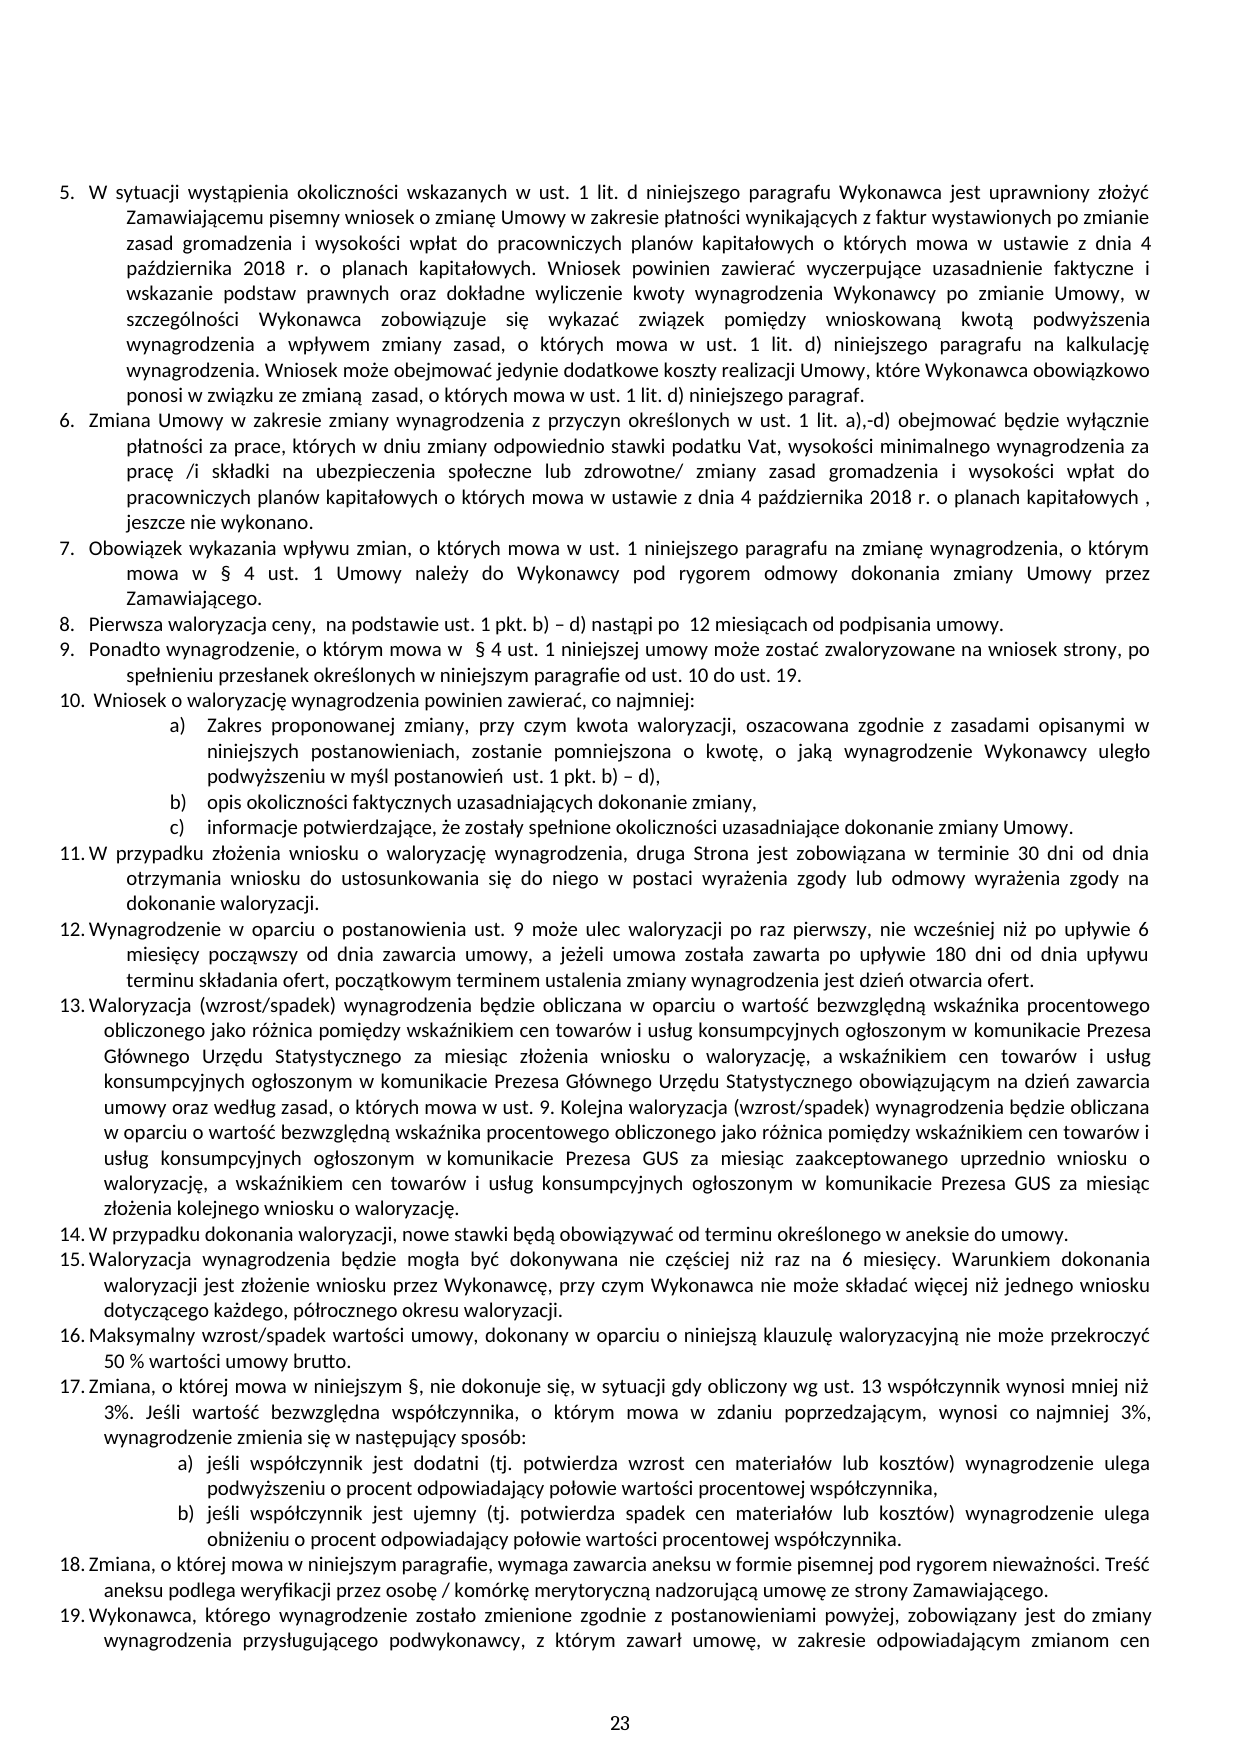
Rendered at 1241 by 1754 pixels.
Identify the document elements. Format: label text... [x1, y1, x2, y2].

list Zmiana, o której mowa w niniejszym §, nie dokonuje się, w sytuacji gdy obliczony wg ust. 13 współczynnik wynosi mniej niż 3%. Jeśli wartość bezwzględna współczynnika, o którym mowa w zdaniu poprzedzającym, wynosi co najmniej 3%, wynagrodzenie zmienia się w następujący sposób: [59, 1373, 1152, 1450]
list informacje potwierdzające, że zostały spełnione okoliczności uzasadniające dokonanie zmiany Umowy. [169, 814, 1152, 840]
list Maksymalny wzrost/spadek wartości umowy, dokonany w oparciu o niniejszą klauzulę waloryzacyjną nie może przekroczyć 50 % wartości umowy brutto. [59, 1323, 1152, 1373]
list Zmiana, o której mowa w niniejszym paragrafie, wymaga zawarcia aneksu w formie pisemnej pod rygorem nieważności. Treść aneksu podlega weryfikacji przez osobę / komórkę merytoryczną nadzorującą umowę ze strony Zamawiającego. [59, 1551, 1152, 1602]
list Zakres proponowanej zmiany, przy czym kwota waloryzacji, oszacowana zgodnie z zasadami opisanymi w niniejszych postanowieniach, zostanie pomniejszona o kwotę, o jaką wynagrodzenie Wykonawcy uległo podwyższeniu w myśl postanowień ust. 1 pkt. b) – d), [169, 713, 1152, 789]
list Waloryzacja (wzrost/spadek) wynagrodzenia będzie obliczana w oparciu o wartość bezwzględną wskaźnika procentowego obliczonego jako różnica pomiędzy wskaźnikiem cen towarów i usług konsumpcyjnych ogłoszonym w komunikacie Prezesa Głównego Urzędu Statystycznego za miesiąc złożenia wniosku o waloryzację, a wskaźnikiem cen towarów i usług konsumpcyjnych ogłoszonym w komunikacie Prezesa Głównego Urzędu Statystycznego obowiązującym na dzień zawarcia umowy oraz według zasad, o których mowa w ust. 9. Kolejna waloryzacja (wzrost/spadek) wynagrodzenia będzie obliczana w oparciu o wartość bezwzględną wskaźnika procentowego obliczonego jako różnica pomiędzy wskaźnikiem cen towarów i usług konsumpcyjnych ogłoszonym w komunikacie Prezesa GUS za miesiąc zaakceptowanego uprzednio wniosku o waloryzację, a wskaźnikiem cen towarów i usług konsumpcyjnych ogłoszonym w komunikacie Prezesa GUS za miesiąc złożenia kolejnego wniosku o waloryzację. [59, 992, 1152, 1221]
list Obowiązek wykazania wpływu zmian, o których mowa w ust. 1 niniejszego paragrafu na zmianę wynagrodzenia, o którym mowa w § 4 ust. 1 Umowy należy do Wykonawcy pod rygorem odmowy dokonania zmiany Umowy przez Zamawiającego. [59, 535, 1152, 611]
list Wniosek o waloryzację wynagrodzenia powinien zawierać, co najmniej: [59, 687, 1152, 713]
list W przypadku złożenia wniosku o waloryzację wynagrodzenia, druga Strona jest zobowiązana w terminie 30 dni od dnia otrzymania wniosku do ustosunkowania się do niego w postaci wyrażenia zgody lub odmowy wyrażenia zgody na dokonanie waloryzacji. [59, 840, 1152, 916]
list jeśli współczynnik jest dodatni (tj. potwierdza wzrost cen materiałów lub kosztów) wynagrodzenie ulega podwyższeniu o procent odpowiadający połowie wartości procentowej współczynnika, [177, 1450, 1152, 1501]
list Waloryzacja wynagrodzenia będzie mogła być dokonywana nie częściej niż raz na 6 miesięcy. Warunkiem dokonania waloryzacji jest złożenie wniosku przez Wykonawcę, przy czym Wykonawca nie może składać więcej niż jednego wniosku dotyczącego każdego, półrocznego okresu waloryzacji. [59, 1246, 1152, 1323]
list Zmiana Umowy w zakresie zmiany wynagrodzenia z przyczyn określonych w ust. 1 lit. a),-d) obejmować będzie wyłącznie płatności za prace, których w dniu zmiany odpowiednio stawki podatku Vat, wysokości minimalnego wynagrodzenia za pracę /i składki na ubezpieczenia społeczne lub zdrowotne/ zmiany zasad gromadzenia i wysokości wpłat do pracowniczych planów kapitałowych o których mowa w ustawie z dnia 4 października 2018 r. o planach kapitałowych , jeszcze nie wykonano. [59, 408, 1152, 535]
list jeśli współczynnik jest ujemny (tj. potwierdza spadek cen materiałów lub kosztów) wynagrodzenie ulega obniżeniu o procent odpowiadający połowie wartości procentowej współczynnika. [177, 1501, 1152, 1551]
list Wynagrodzenie w oparciu o postanowienia ust. 9 może ulec waloryzacji po raz pierwszy, nie wcześniej niż po upływie 6 miesięcy począwszy od dnia zawarcia umowy, a jeżeli umowa została zawarta po upływie 180 dni od dnia upływu terminu składania ofert, początkowym terminem ustalenia zmiany wynagrodzenia jest dzień otwarcia ofert. [59, 916, 1152, 992]
list W sytuacji wystąpienia okoliczności wskazanych w ust. 1 lit. d niniejszego paragrafu Wykonawca jest uprawniony złożyć Zamawiającemu pisemny wniosek o zmianę Umowy w zakresie płatności wynikających z faktur wystawionych po zmianie zasad gromadzenia i wysokości wpłat do pracowniczych planów kapitałowych o których mowa w ustawie z dnia 4 października 2018 r. o planach kapitałowych. Wniosek powinien zawierać wyczerpujące uzasadnienie faktyczne i wskazanie podstaw prawnych oraz dokładne wyliczenie kwoty wynagrodzenia Wykonawcy po zmianie Umowy, w szczególności Wykonawca zobowiązuje się wykazać związek pomiędzy wnioskowaną kwotą podwyższenia wynagrodzenia a wpływem zmiany zasad, o których mowa w ust. 1 lit. d) niniejszego paragrafu na kalkulację wynagrodzenia. Wniosek może obejmować jedynie dodatkowe koszty realizacji Umowy, które Wykonawca obowiązkowo ponosi w związku ze zmianą zasad, o których mowa w ust. 1 lit. d) niniejszego paragraf. [59, 179, 1152, 408]
list Ponadto wynagrodzenie, o którym mowa w § 4 ust. 1 niniejszej umowy może zostać zwaloryzowane na wniosek strony, po spełnieniu przesłanek określonych w niniejszym paragrafie od ust. 10 do ust. 19. [59, 636, 1152, 687]
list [59, 1602, 1152, 1653]
list Pierwsza waloryzacja ceny, na podstawie ust. 1 pkt. b) – d) nastąpi po 12 miesiącach od podpisania umowy. [59, 611, 1152, 636]
list W przypadku dokonania waloryzacji, nowe stawki będą obowiązywać od terminu określonego w aneksie do umowy. [59, 1221, 1152, 1246]
list opis okoliczności faktycznych uzasadniających dokonanie zmiany, [169, 789, 1152, 814]
